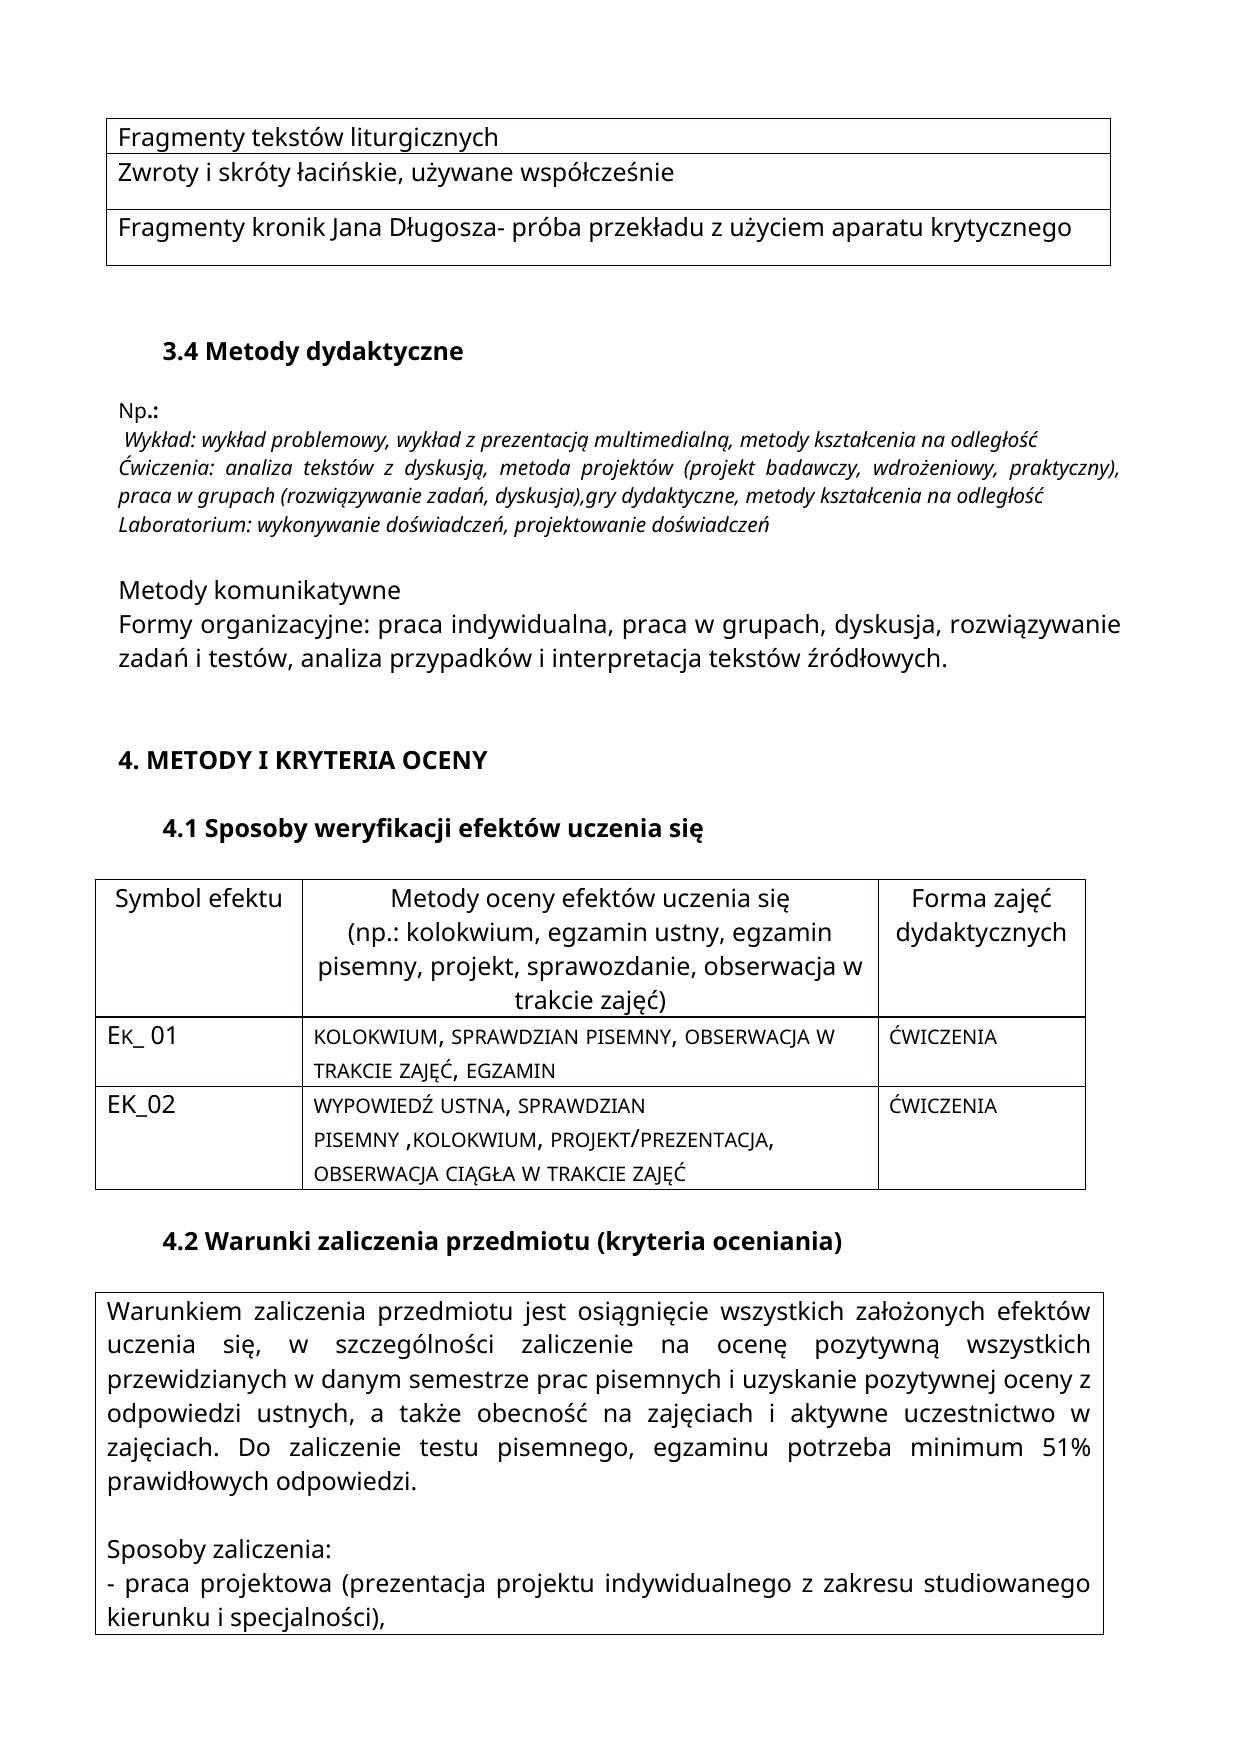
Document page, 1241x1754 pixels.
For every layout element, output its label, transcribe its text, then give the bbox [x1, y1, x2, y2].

text 3.4 Metody dydaktyczne [162, 334, 1122, 368]
text Laboratorium: wykonywanie doświadczeń, projektowanie doświadczeń [118, 510, 1122, 538]
table_cell Fragmenty tekstów liturgicznych [107, 119, 1110, 153]
table_cell kolokwium, sprawdzian pisemny, obserwacja w trakcie zajęć, egzamin [303, 1018, 878, 1086]
table_cell ćwiczenia [879, 1018, 1085, 1086]
table_header Forma zajęć dydaktycznych [879, 880, 1085, 1016]
text Formy organizacyjne: praca indywidualna, praca w grupach, dyskusja, rozwiązywanie zadań i testów, analiza przypadków i interpretacja tekstów źródłowych. [118, 607, 1122, 675]
text 4.1 Sposoby weryfikacji efektów uczenia się [162, 811, 1122, 845]
table_header Metody oceny efektów uczenia się (np.: kolokwium, egzamin ustny, egzamin pisemny, projekt, sprawozdanie, obserwacja w trakcie zajęć) [303, 880, 878, 1016]
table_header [96, 1293, 1103, 1634]
table_cell ćwiczenia [879, 1087, 1085, 1189]
text Np.: [118, 396, 1122, 425]
table_cell EK_02 [96, 1087, 302, 1189]
text Metody komunikatywne [118, 573, 1122, 607]
table_cell Zwroty i skróty łacińskie, używane współcześnie [107, 154, 1110, 209]
text Wykład: wykład problemowy, wykład z prezentacją multimedialną, metody kształcenia na odległość [118, 425, 1122, 453]
table_header Symbol efektu [96, 880, 302, 1016]
text Ćwiczenia: analiza tekstów z dyskusją, metoda projektów (projekt badawczy, wdrożeniowy, praktyczny), praca w grupach (rozwiązywanie zadań, dyskusja),gry dydaktyczne, metody kształcenia na odległość [118, 453, 1122, 510]
text 4. METODY I KRYTERIA OCENY [118, 743, 1122, 777]
table_cell Fragmenty kronik Jana Długosza- próba przekładu z użyciem aparatu krytycznego [107, 210, 1110, 265]
text 4.2 Warunki zaliczenia przedmiotu (kryteria oceniania) [162, 1224, 1122, 1258]
table_cell wypowiedź ustna, sprawdzian pisemny ,kolokwium, projekt/prezentacja, obserwacja ciągła w trakcie zajęć [303, 1087, 878, 1189]
table_cell Ek_ 01 [96, 1018, 302, 1086]
